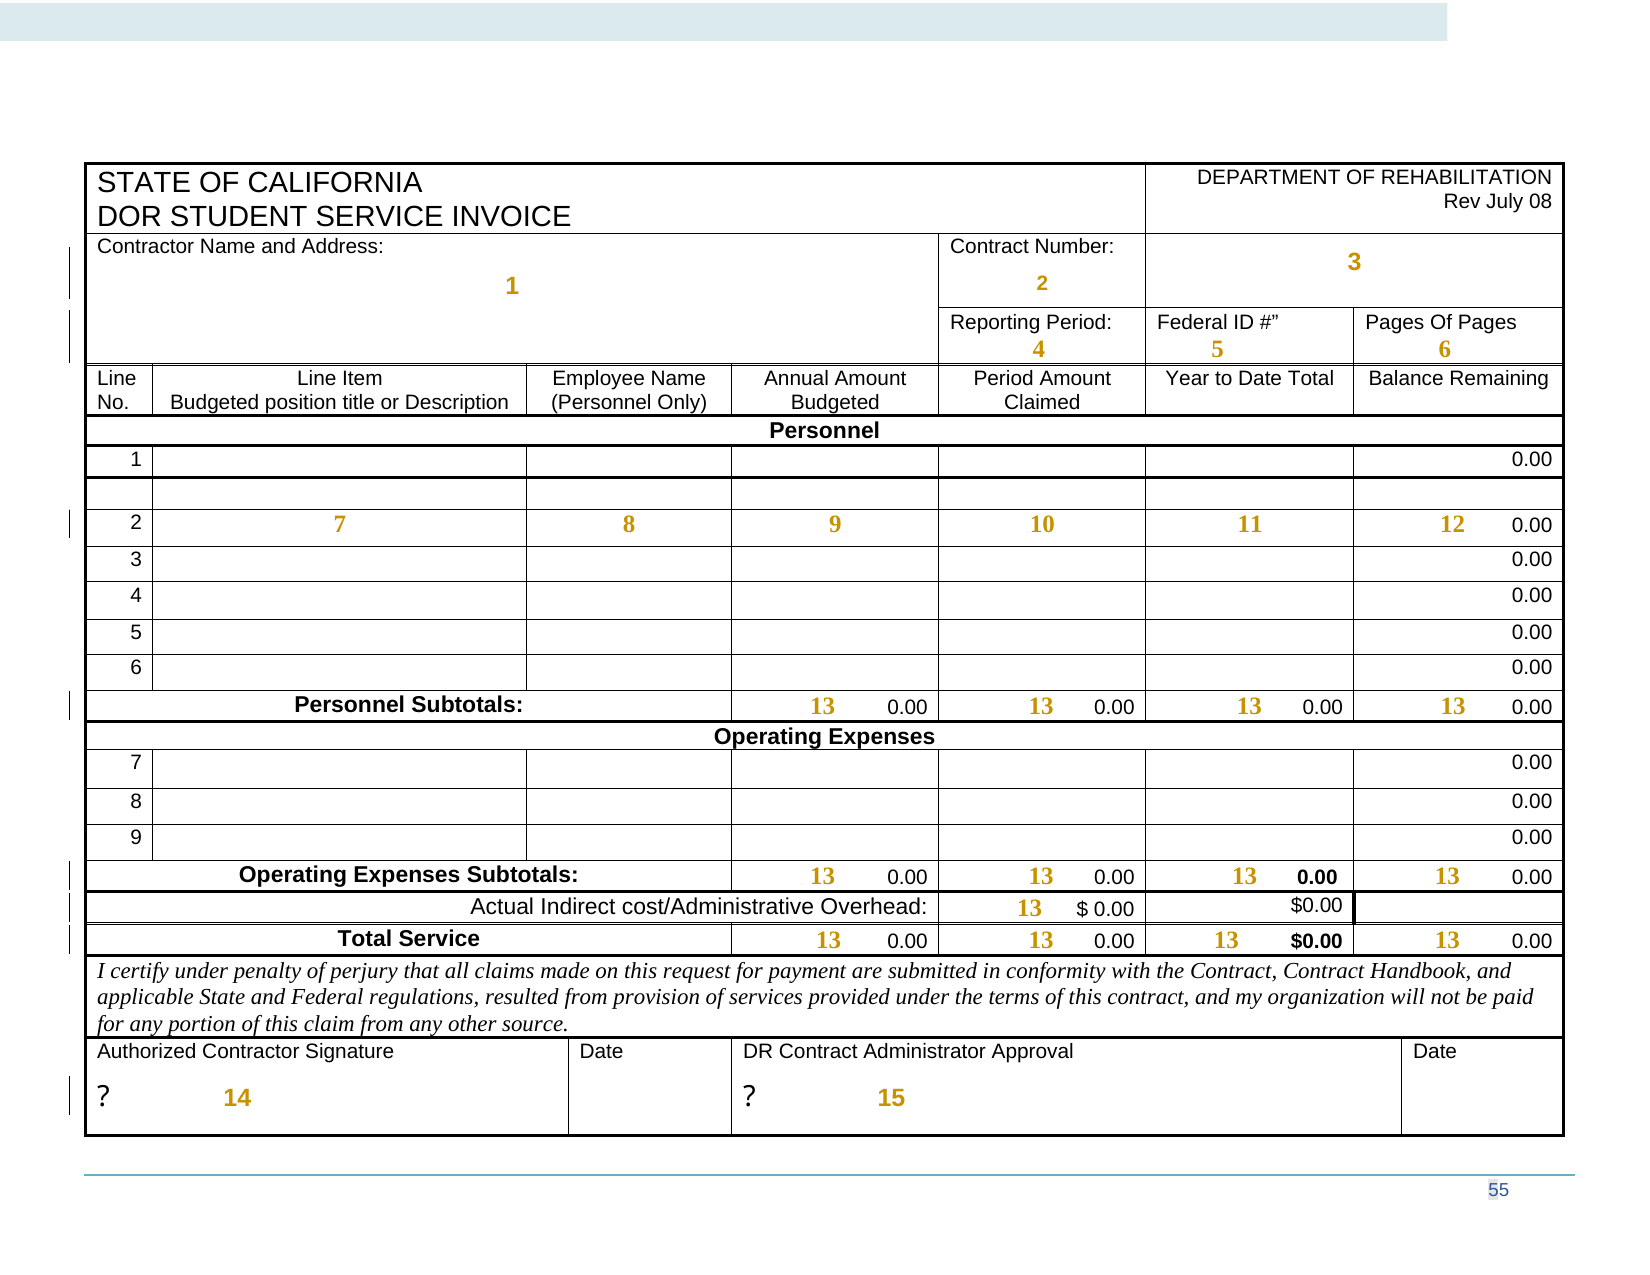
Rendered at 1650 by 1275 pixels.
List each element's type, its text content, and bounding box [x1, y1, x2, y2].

table_cell 0.00 [1354, 789, 1562, 824]
table_cell [1146, 825, 1353, 860]
table_cell 0.00 [1354, 547, 1562, 581]
table_cell Annual Amount Budgeted [732, 366, 938, 414]
table_cell 13 0.00 [939, 691, 1145, 720]
table_cell [732, 479, 938, 508]
table_cell Contract Number: 2 [939, 234, 1145, 307]
table_cell [153, 479, 526, 508]
table_cell [527, 620, 731, 653]
table_cell [1146, 447, 1353, 476]
table_cell 1 [87, 447, 152, 476]
table_cell [153, 655, 526, 690]
table_cell Personnel Subtotals: [87, 691, 731, 720]
table_cell Balance Remaining [1354, 366, 1562, 414]
table_cell [939, 750, 1145, 787]
table_cell Line No. [87, 366, 152, 414]
table_cell Contractor Name and Address: 1 [87, 234, 938, 363]
table_cell Operating Expenses Subtotals: [87, 861, 731, 890]
table_cell Year to Date Total [1146, 366, 1353, 414]
table_cell [153, 547, 526, 581]
table_cell [732, 825, 938, 860]
table_cell [1146, 620, 1353, 653]
table_cell [153, 620, 526, 653]
table_cell 13 0.00 [732, 861, 938, 890]
table_cell Actual Indirect cost/Administrative Overhead: [87, 893, 938, 922]
table_cell [939, 547, 1145, 581]
table_cell [527, 750, 731, 787]
table_cell 13 $ 0.00 [939, 893, 1145, 922]
table_cell [153, 825, 526, 860]
table_cell 0.00 [1354, 582, 1562, 619]
table_cell [732, 789, 938, 824]
table_cell [732, 547, 938, 581]
table_cell 0.00 [1354, 825, 1562, 860]
table_cell 13 0.00 [1354, 925, 1562, 954]
table_cell 9 [732, 510, 938, 546]
table_cell 13 0.00 [1354, 861, 1562, 890]
table_cell [527, 547, 731, 581]
table_header DEPARTMENT OF REHABILITATION Rev July 08 [1146, 165, 1562, 233]
table_cell 13 0.00 [1354, 691, 1562, 720]
table_cell Reporting Period: 4 [939, 308, 1145, 363]
table_cell [527, 582, 731, 619]
table_cell 4 [87, 582, 152, 619]
table_cell [732, 620, 938, 653]
table_cell [1146, 547, 1353, 581]
table_cell DR Contract Administrator Approval ? 15 [732, 1039, 1401, 1134]
table_cell [1146, 582, 1353, 619]
table_cell [1146, 655, 1353, 690]
table_cell Line Item Budgeted position title or Description [153, 366, 526, 414]
table_cell $0.00 [1146, 893, 1352, 922]
table_cell I certify under penalty of perjury that all claims made on this request for payment are submitted in conformity with the Contract, Contract Handbook, and applicable State and Federal regulations, resulted from provision of services provided under the terms of this contract, and my organization will not be paid for any portion of this claim from any other source. [87, 957, 1562, 1036]
table_cell Date [569, 1039, 731, 1134]
table_cell Pages Of Pages 6 [1354, 308, 1562, 363]
table_cell 11 [1146, 510, 1353, 546]
table_cell 7 [87, 750, 152, 787]
table_cell Personnel [87, 417, 1562, 443]
table_cell [527, 479, 731, 508]
table_cell [153, 582, 526, 619]
table_cell Total Service [87, 925, 731, 954]
table_cell [1356, 893, 1562, 922]
table_cell [527, 447, 731, 476]
table_cell 8 [527, 510, 731, 546]
table_cell [939, 825, 1145, 860]
table_cell [939, 447, 1145, 476]
table_cell [939, 582, 1145, 619]
table_cell 6 [87, 655, 152, 690]
table_cell [527, 789, 731, 824]
table_cell Authorized Contractor Signature ? 14 [87, 1039, 568, 1134]
table_cell 13 0.00 [732, 691, 938, 720]
table_cell 13 0.00 [939, 861, 1145, 890]
table_cell Period Amount Claimed [939, 366, 1145, 414]
table_cell [1146, 789, 1353, 824]
table_cell [939, 789, 1145, 824]
table_cell [1354, 479, 1562, 508]
table_cell [1146, 479, 1353, 508]
table_cell [153, 447, 526, 476]
table_cell 13 $0.00 [1146, 925, 1353, 954]
table_cell Federal ID #” 5 [1146, 308, 1353, 363]
table_cell [153, 750, 526, 787]
table_cell [939, 479, 1145, 508]
table_header STATE OF CALIFORNIA DOR STUDENT SERVICE INVOICE [87, 165, 1145, 233]
table_cell 13 0.00 [1146, 861, 1353, 890]
table_cell [939, 655, 1145, 690]
table_cell 13 0.00 [939, 925, 1145, 954]
table_cell 12 0.00 [1354, 510, 1562, 546]
table_cell 0.00 [1354, 620, 1562, 653]
table_cell 8 [87, 789, 152, 824]
table_cell [732, 750, 938, 787]
table_cell 0.00 [1354, 655, 1562, 690]
table_cell [87, 479, 152, 508]
table_cell Operating Expenses [87, 723, 1562, 749]
table_cell [527, 825, 731, 860]
table_cell 7 [153, 510, 526, 546]
table_cell 9 [87, 825, 152, 860]
table_cell 3 [87, 547, 152, 581]
table_cell 13 0.00 [1146, 691, 1353, 720]
table_cell [939, 620, 1145, 653]
table_cell [732, 582, 938, 619]
table_cell [732, 655, 938, 690]
table_cell [1146, 750, 1353, 787]
table_cell Date [1402, 1039, 1562, 1134]
table_cell [527, 655, 731, 690]
table_cell 13 0.00 [732, 925, 938, 954]
table_cell [732, 447, 938, 476]
table_cell 5 [87, 620, 152, 653]
table_cell 0.00 [1354, 447, 1562, 476]
table_cell 3 [1146, 234, 1562, 307]
table_cell Employee Name (Personnel Only) [527, 366, 731, 414]
table_cell 0.00 [1354, 750, 1562, 787]
table_cell [153, 789, 526, 824]
table_cell 2 [87, 510, 152, 546]
table_cell 10 [939, 510, 1145, 546]
